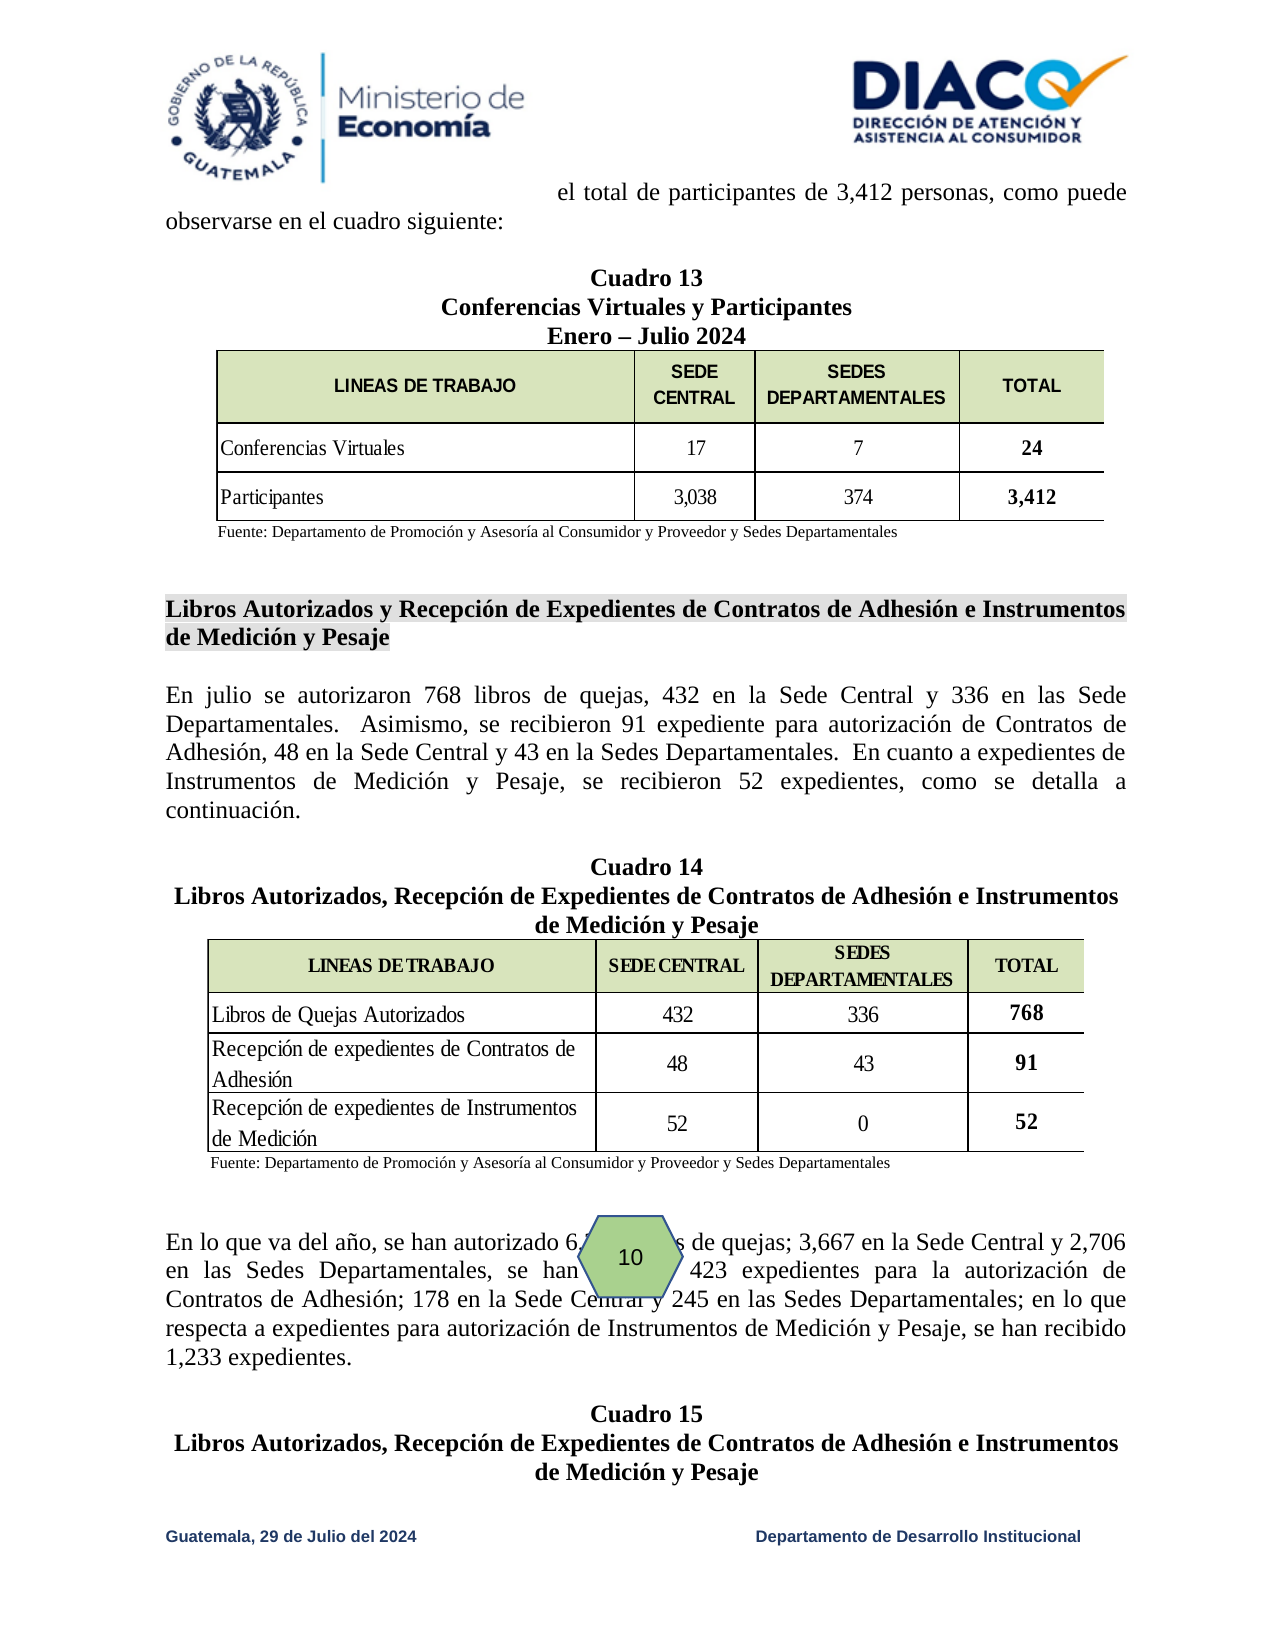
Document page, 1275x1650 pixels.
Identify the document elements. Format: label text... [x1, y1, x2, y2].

text Enero – Julio 2024 [165, 321, 1127, 350]
text Conferencias Virtuales y Participantes [165, 292, 1127, 321]
text En lo que va del año, se han autorizado 6,373 libros de quejas; 3,667 en la Sede Central y 2,706 en las Sedes Departamentales, se han recibido 423 expedientes para la autorización de Contratos de Adhesión; 178 en la Sede Central y 245 en las Sedes Departamentales; en lo que respecta a expedientes para autorización de Instrumentos de Medición y Pesaje, se han recibido 1,233 expedientes. [165, 1227, 1127, 1371]
text Fuente: Departamento de Promoción y Asesoría al Consumidor y Proveedor y Sedes Departamentales [165, 522, 1127, 541]
text Fuente: Departamento de Promoción y Asesoría al Consumidor y Proveedor y Sedes Departamentales [165, 1153, 1127, 1172]
text Libros Autorizados, Recepción de Expedientes de Contratos de Adhesión e Instrumentos de Medición y Pesaje [165, 881, 1127, 939]
text Libros Autorizados, Recepción de Expedientes de Contratos de Adhesión e Instrumentos de Medición y Pesaje [165, 1428, 1127, 1486]
text Cuadro 14 [165, 852, 1127, 881]
text Cuadro 13 [165, 263, 1127, 292]
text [165, 177, 1127, 235]
text En julio se autorizaron 768 libros de quejas, 432 en la Sede Central y 336 en las Sede Departamentales. Asimismo, se recibieron 91 expediente para autorización de Contratos de Adhesión, 48 en la Sede Central y 43 en la Sedes Departamentales. En cuanto a expedientes de Instrumentos de Medición y Pesaje, se recibieron 52 expedientes, como se detalla a continuación. [165, 680, 1127, 824]
text Cuadro 15 [165, 1399, 1127, 1428]
text Libros Autorizados y Recepción de Expedientes de Contratos de Adhesión e Instrumentos de Medición y Pesaje [165, 622, 1127, 651]
